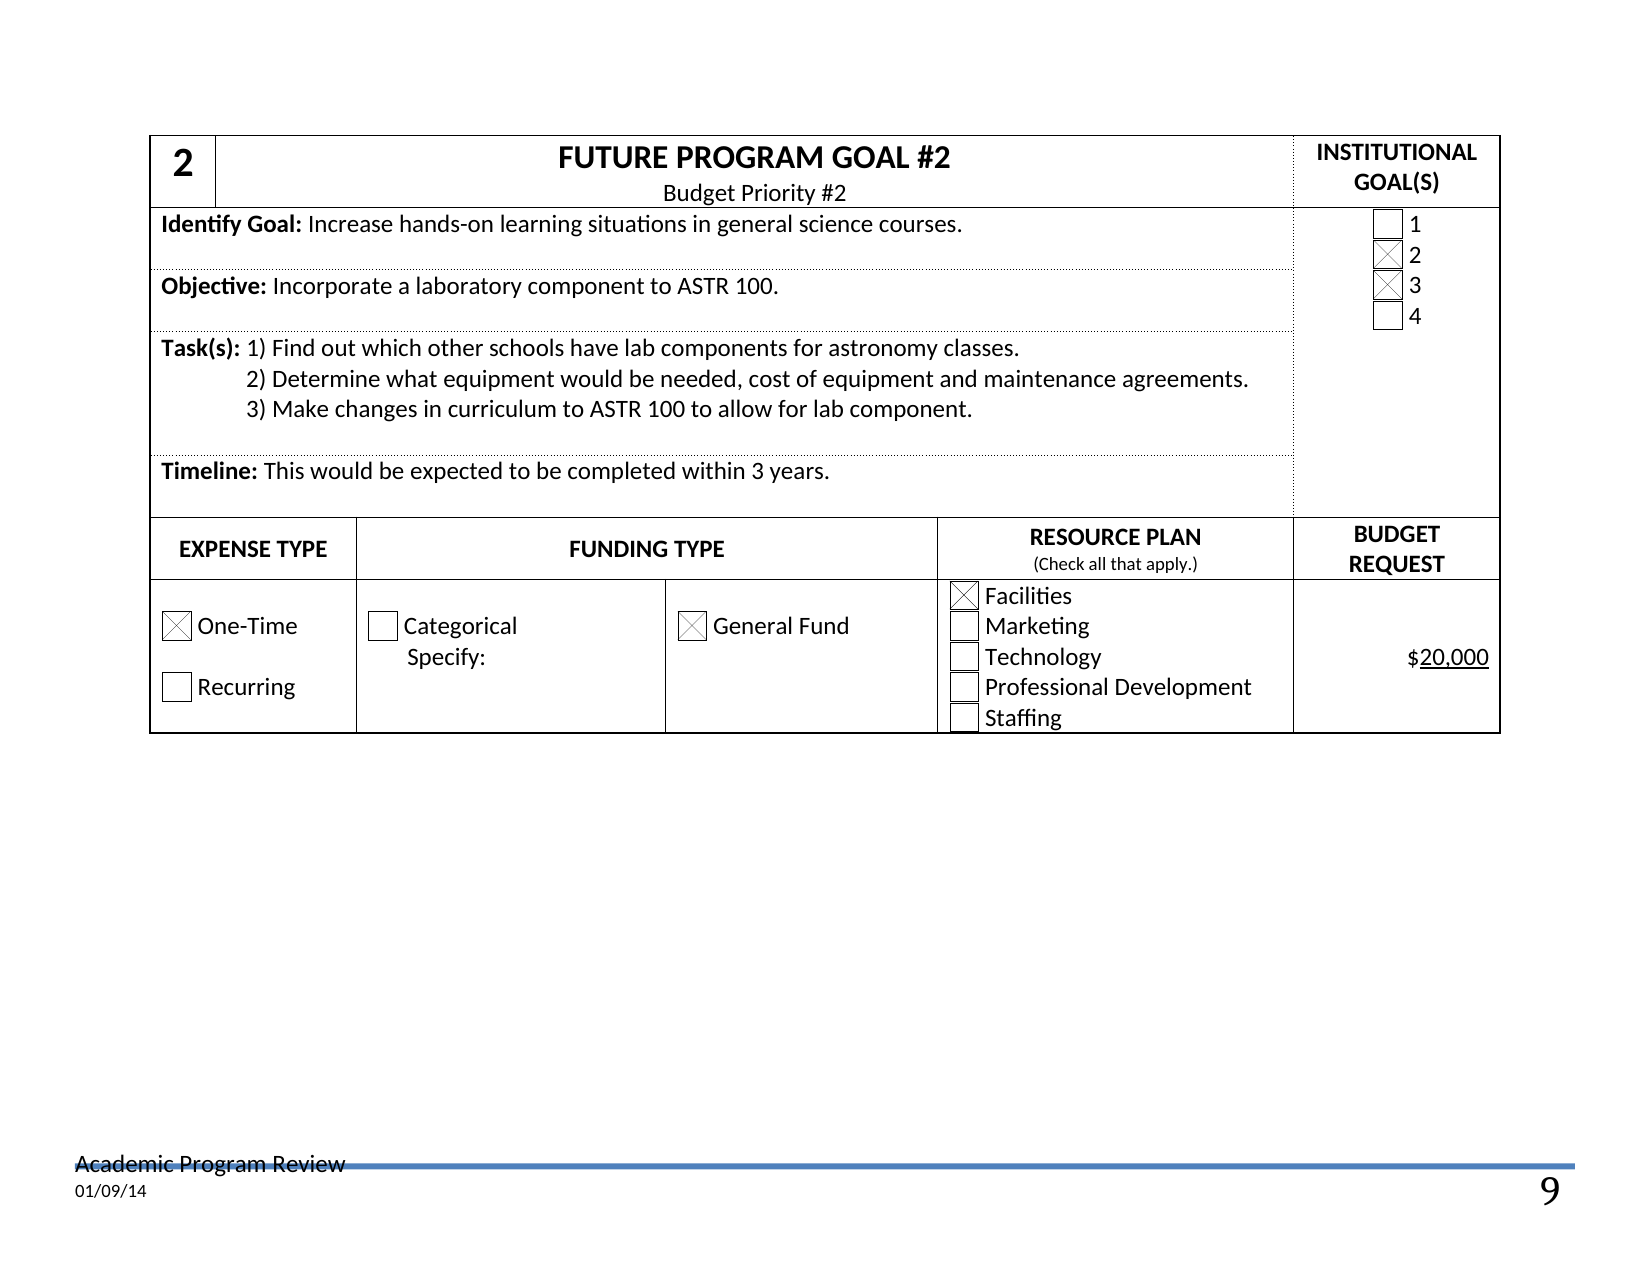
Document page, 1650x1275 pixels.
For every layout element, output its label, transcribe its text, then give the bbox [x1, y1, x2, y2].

table_cell Categorical Specify: [357, 580, 665, 732]
table_cell 1 2 3 4 [1294, 208, 1499, 517]
table_header FUTURE PROGRAM GOAL #2 Budget Priority #2 [216, 136, 1294, 207]
table_cell Timeline: This would be expected to be completed within 3 years. [151, 455, 1294, 517]
table_cell Facilities Marketing Technology Professional Development Staffing [938, 580, 1293, 732]
table_cell FUNDING TYPE [357, 518, 937, 579]
table_cell $20,000 [1294, 580, 1499, 732]
table_cell EXPENSE TYPE [151, 518, 356, 579]
table_cell BUDGET REQUEST [1294, 518, 1499, 579]
table_cell Task(s): 1) Find out which other schools have lab components for astronomy classes. 2) Determine what equipment would be needed, cost of equipment and maintenance agreements. 3) Make changes in curriculum to ASTR 100 to allow for lab component. [151, 331, 1294, 454]
table_cell Identify Goal: Increase hands-on learning situations in general science courses. [151, 208, 1294, 269]
table_header INSTITUTIONAL GOAL(S) [1294, 136, 1499, 207]
table_cell One-Time Recurring [151, 580, 356, 732]
table_cell RESOURCE PLAN (Check all that apply.) [938, 518, 1293, 579]
table_cell General Fund [666, 580, 937, 732]
table_cell Objective: Incorporate a laboratory component to ASTR 100. [151, 269, 1294, 331]
table_header 2 [151, 136, 215, 207]
